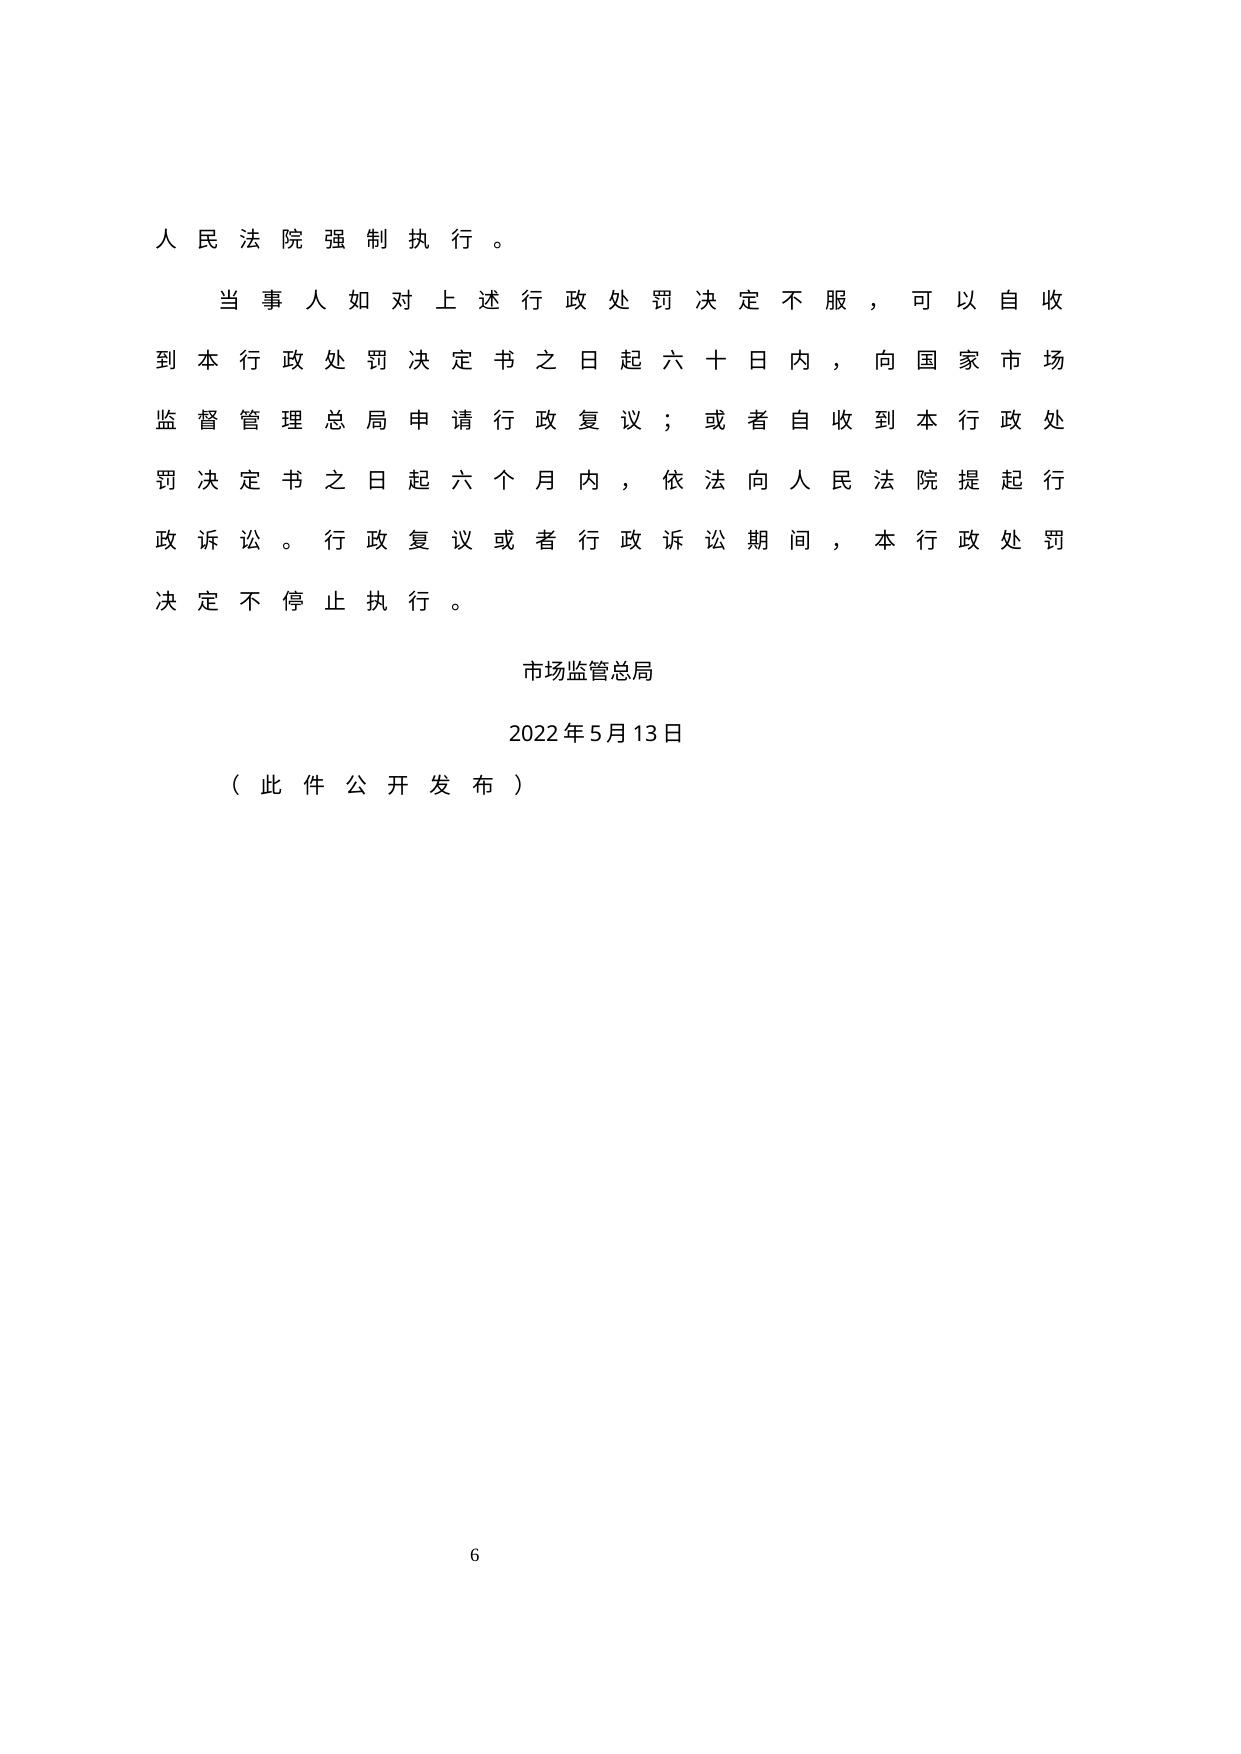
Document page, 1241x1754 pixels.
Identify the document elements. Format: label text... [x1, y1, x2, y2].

text 市场监管总局 [155, 630, 1085, 692]
text （此件公开发布） [155, 753, 1085, 814]
text 2022年5月13日 [155, 692, 1085, 753]
text 当事人如对上述行政处罚决定不服，可以自收到本行政处罚决定书之日起六十日内，向国家市场监督管理总局申请行政复议；或者自收到本行政处罚决定书之日起六个月内，依法向人民法院提起行政诉讼。行政复议或者行政诉讼期间，本行政处罚决定不停止执行。 [155, 268, 1085, 630]
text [155, 208, 1085, 268]
